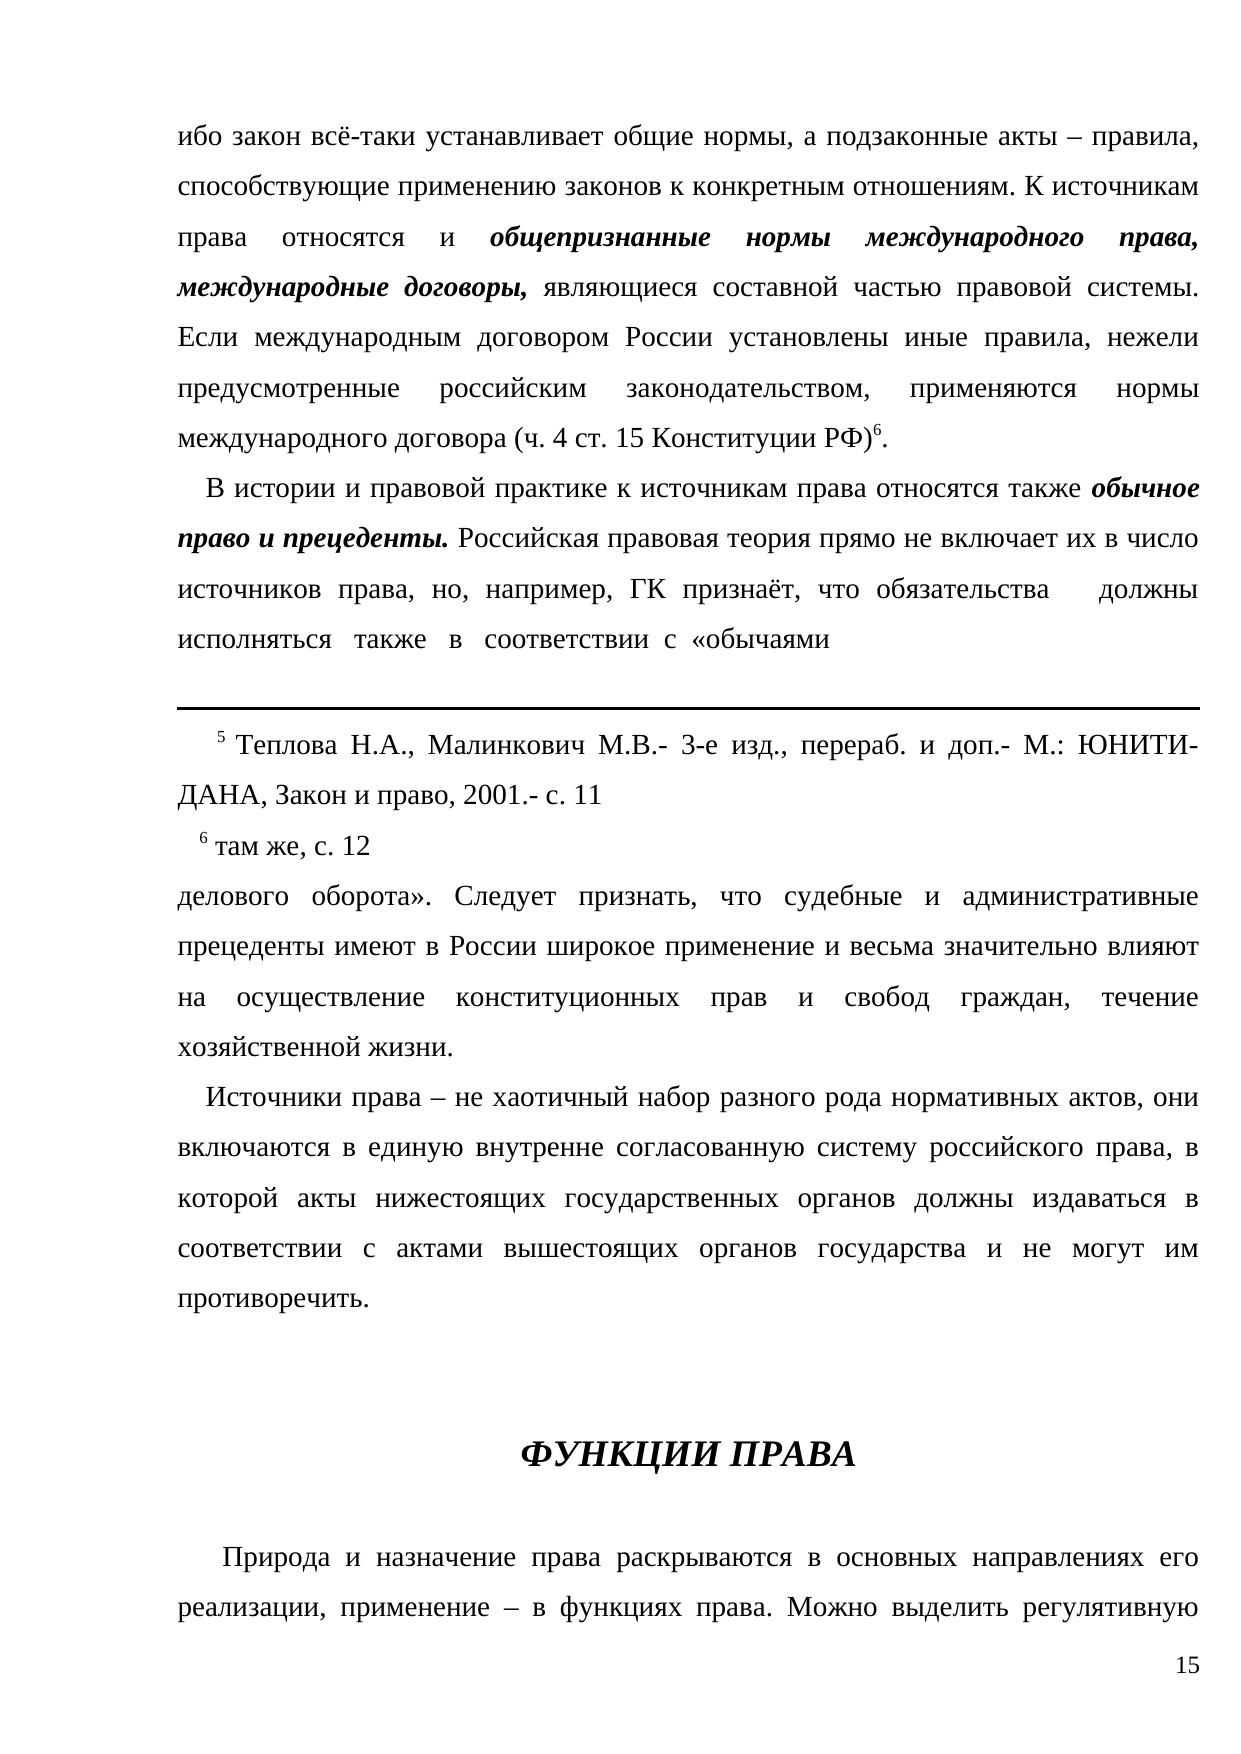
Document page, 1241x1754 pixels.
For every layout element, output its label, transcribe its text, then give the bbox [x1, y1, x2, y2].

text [177, 118, 1200, 453]
text Источники права – не хаотичный набор разного рода нормативных актов, они включаются в единую внутренне согласованную систему российского права, в которой акты нижестоящих государственных органов должны издаваться в соответствии с актами вышестоящих органов государства и не могут им противоречить. [177, 1079, 1200, 1314]
text В истории и правовой практике к источникам права относятся также обычное право и прецеденты. Российская правовая теория прямо не включает их в число источников права, но, например, ГК признаёт, что обязательства должны исполняться также в соответствии с «обычаями [177, 470, 1200, 655]
text 6 там же, с. 12 [177, 828, 1200, 861]
text ФУНКЦИИ ПРАВА [177, 1431, 1200, 1474]
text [177, 1539, 1200, 1623]
text делового оборота». Следует признать, что судебные и административные прецеденты имеют в России широкое применение и весьма значительно влияют на осуществление конституционных прав и свобод граждан, течение хозяйственной жизни. [177, 878, 1200, 1062]
text 5 Теплова Н.А., Малинкович М.В.- 3-е изд., перераб. и доп.- М.: ЮНИТИ-ДАНА, Закон и право, 2001.- с. 11 [177, 727, 1200, 811]
